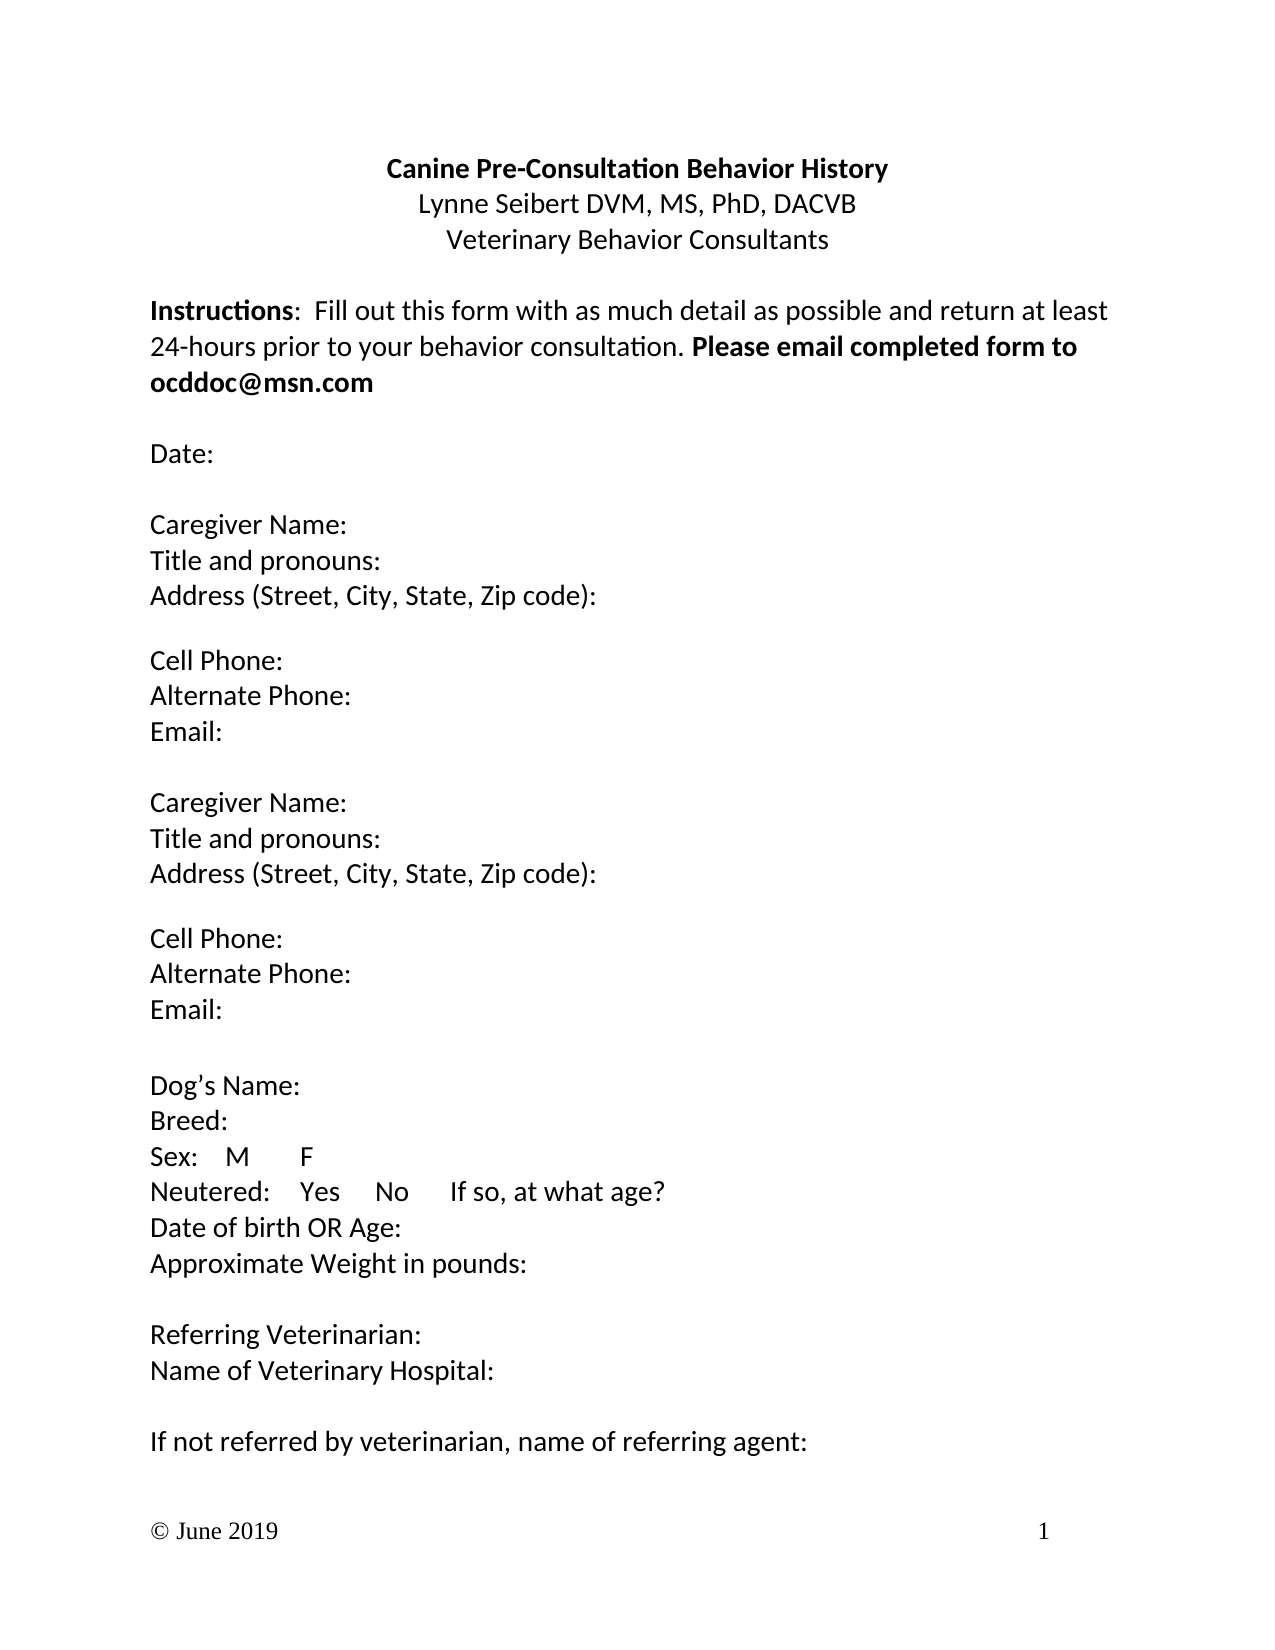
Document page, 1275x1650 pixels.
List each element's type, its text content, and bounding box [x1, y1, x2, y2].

subtitle Cell Phone: [150, 642, 1125, 677]
subtitle Canine Pre-Consultation Behavior History [150, 150, 1125, 186]
text If not referred by veterinarian, name of referring agent: [150, 1423, 1125, 1458]
subtitle Neutered: Yes No If so, at what age? [150, 1173, 1125, 1209]
subtitle Lynne Seibert DVM, MS, PhD, DACVB [150, 186, 1125, 221]
subtitle Date: [150, 435, 1125, 471]
subtitle Caregiver Name: [150, 506, 1125, 542]
subtitle Email: [150, 991, 1125, 1027]
text Breed: [150, 1102, 1125, 1138]
text Referring Veterinarian: [150, 1316, 1125, 1352]
text Date of birth OR Age: [150, 1209, 1125, 1245]
subtitle Address (Street, City, State, Zip code): [150, 856, 1125, 891]
subtitle Caregiver Name: [150, 784, 1125, 820]
subtitle Email: [150, 713, 1125, 749]
text Title and pronouns: [150, 820, 1125, 856]
subtitle Cell Phone: [150, 920, 1125, 956]
subtitle Sex: M F [150, 1138, 1125, 1173]
text Veterinary Behavior Consultants [150, 221, 1125, 257]
text Dog’s Name: [150, 1067, 1125, 1102]
text Instructions: Fill out this form with as much detail as possible and return at least 24-hours prior to your behavior consultation. Please email completed form to ocddoc@msn.com [150, 292, 1125, 399]
text Title and pronouns: [150, 542, 1125, 577]
subtitle Alternate Phone: [150, 956, 1125, 991]
text Name of Veterinary Hospital: [150, 1352, 1125, 1387]
subtitle Address (Street, City, State, Zip code): [150, 577, 1125, 613]
subtitle Alternate Phone: [150, 677, 1125, 713]
text Approximate Weight in pounds: [150, 1245, 1125, 1280]
